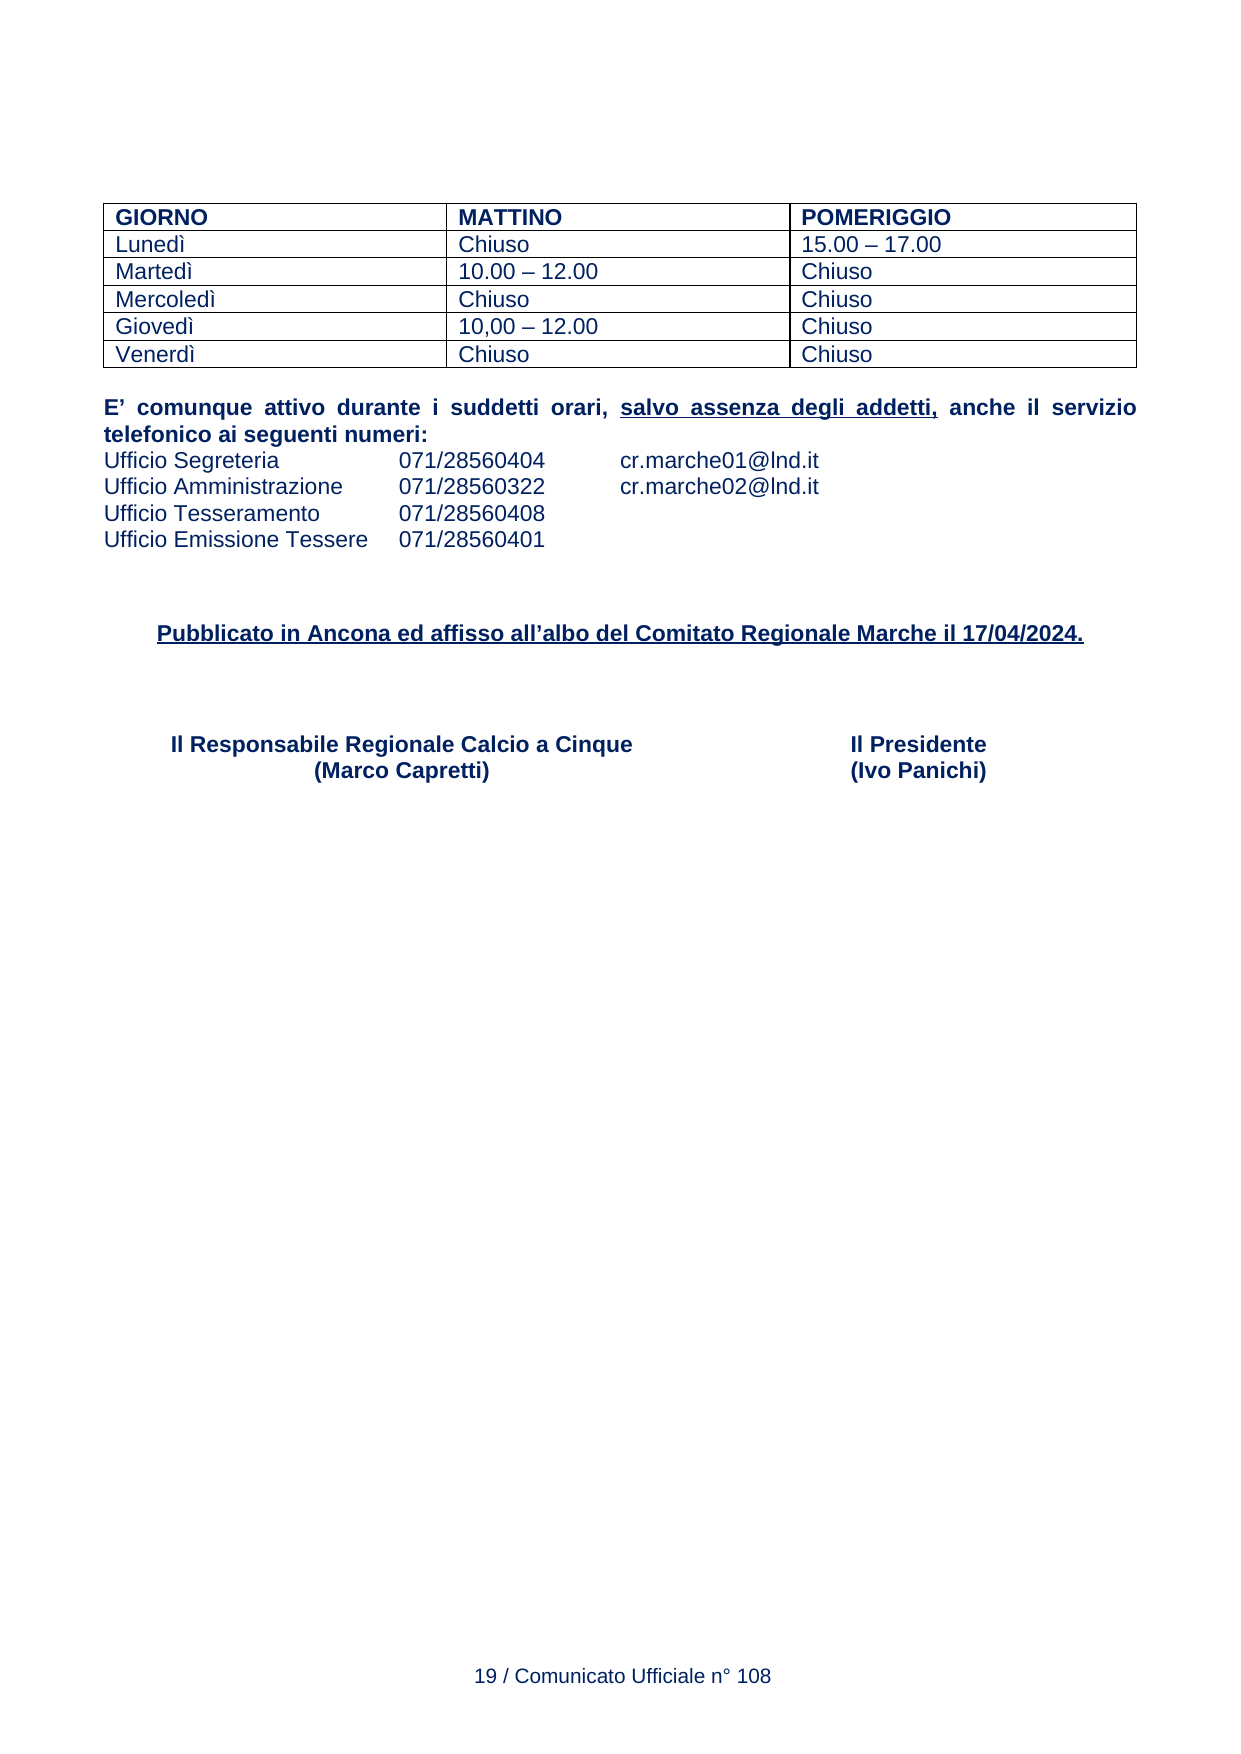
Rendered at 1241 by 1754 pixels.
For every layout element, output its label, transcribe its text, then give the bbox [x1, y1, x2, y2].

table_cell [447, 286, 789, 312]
text Ufficio Segreteria 071/28560404 cr.marche01@lnd.it [103, 447, 1137, 473]
text Ufficio Emissione Tessere 071/28560401 [103, 526, 1137, 552]
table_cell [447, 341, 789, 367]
text E’ comunque attivo durante i suddetti orari, salvo assenza degli addetti, anche il servizio telefonico ai seguenti numeri: [103, 394, 1137, 447]
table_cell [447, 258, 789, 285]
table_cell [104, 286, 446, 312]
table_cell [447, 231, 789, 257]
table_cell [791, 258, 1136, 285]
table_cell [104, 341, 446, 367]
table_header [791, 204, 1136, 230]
text Ufficio Amministrazione 071/28560322 cr.marche02@lnd.it [103, 473, 1137, 500]
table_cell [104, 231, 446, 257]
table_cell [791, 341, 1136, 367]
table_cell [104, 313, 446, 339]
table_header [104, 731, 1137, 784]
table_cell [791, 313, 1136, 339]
text Pubblicato in Ancona ed affisso all’albo del Comitato Regionale Marche il 17/04/2024. [103, 619, 1137, 646]
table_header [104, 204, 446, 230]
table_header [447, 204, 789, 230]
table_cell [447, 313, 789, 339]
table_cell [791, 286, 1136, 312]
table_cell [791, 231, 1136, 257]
text Ufficio Tesseramento 071/28560408 [103, 500, 1137, 526]
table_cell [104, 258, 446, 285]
